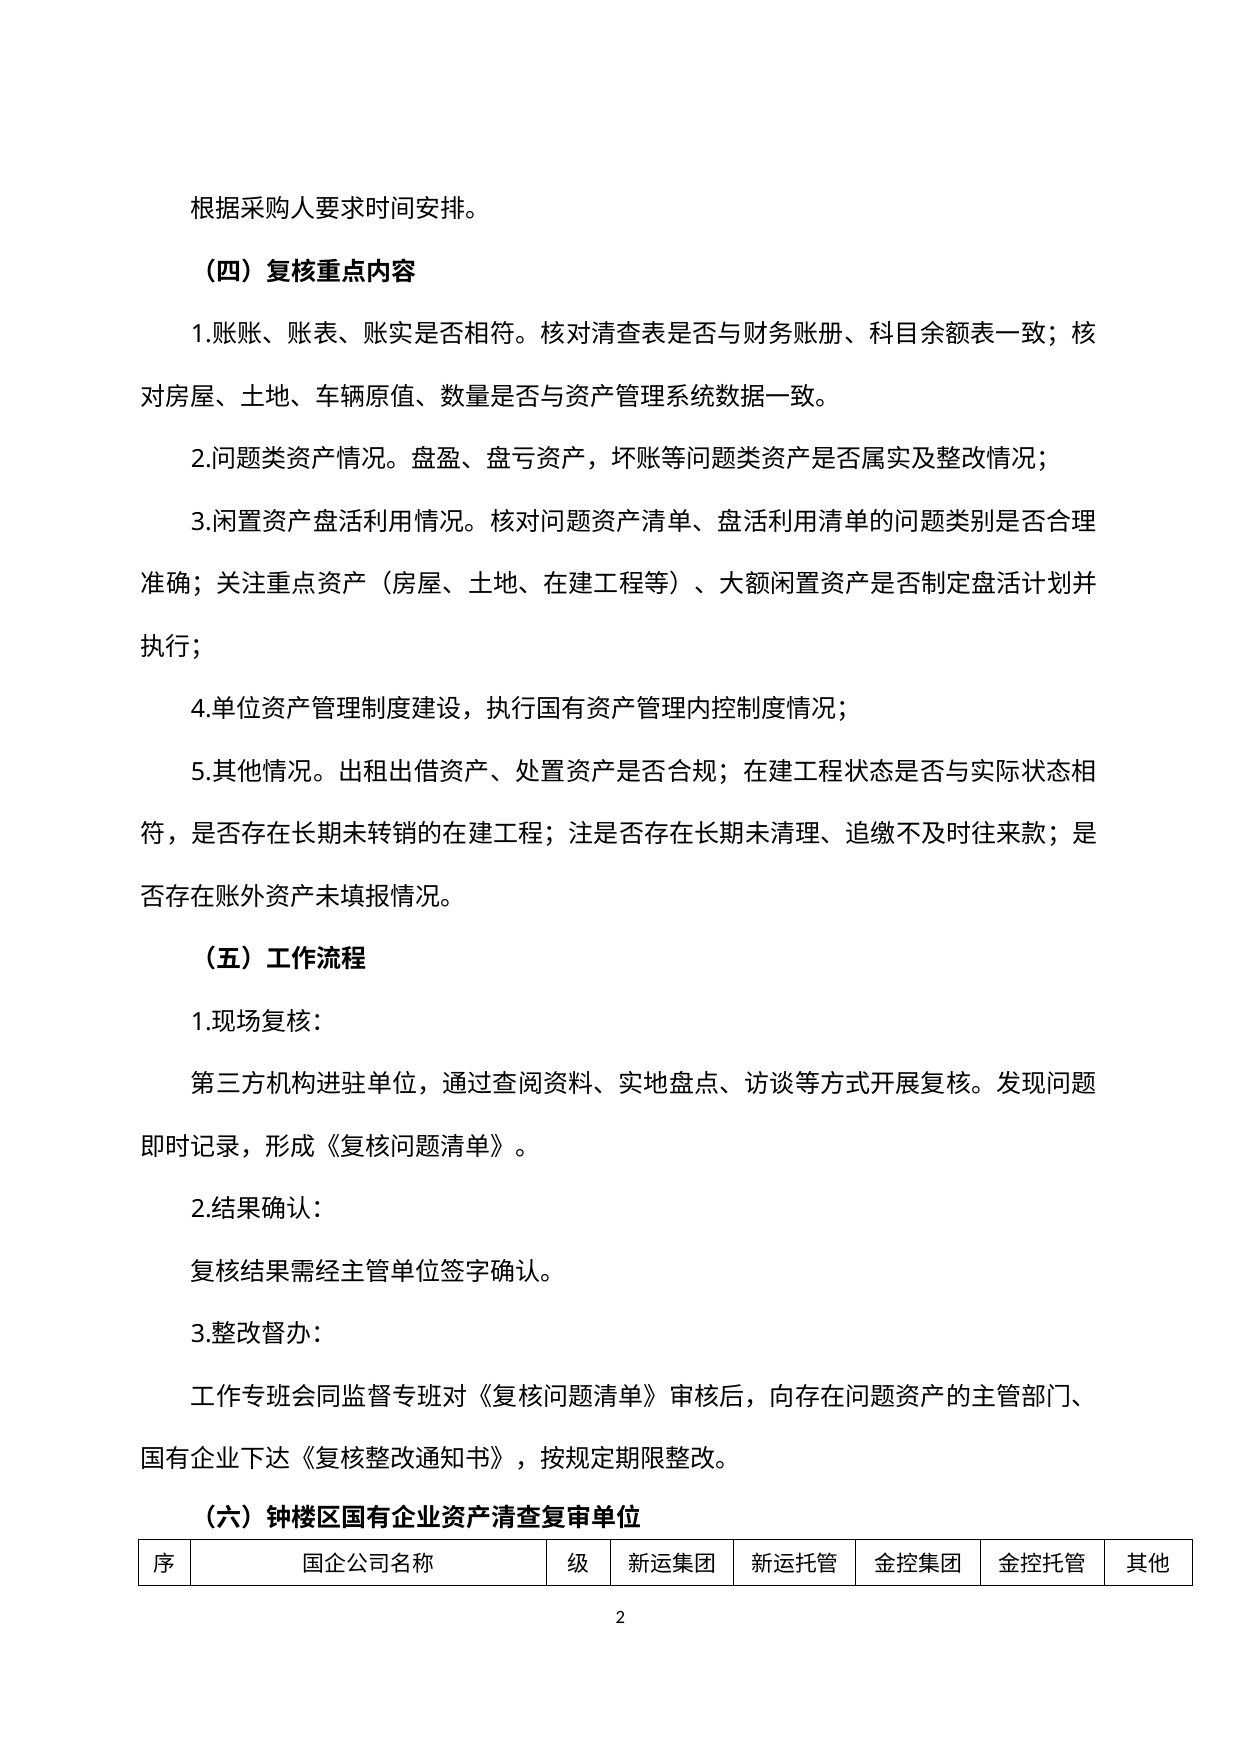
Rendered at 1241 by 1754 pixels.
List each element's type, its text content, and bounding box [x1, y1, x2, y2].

table_header 新运托管 （体系外） [734, 1540, 855, 1584]
text 5.其他情况。出租出借资产、处置资产是否合规；在建工程状态是否与实际状态相符，是否存在长期未转销的在建工程；注是否存在长期未清理、追缴不及时往来款；是否存在账外资产未填报情况。 [141, 730, 1100, 918]
text （四）复核重点内容 [141, 230, 1100, 293]
text （六）钟楼区国有企业资产清查复审单位 [141, 1480, 1100, 1538]
table_header 其他 [1105, 1540, 1192, 1584]
text 3.整改督办： [141, 1293, 1100, 1355]
table_header 国企公司名称 [191, 1540, 546, 1584]
table_header 新运集团 （体系内） [611, 1540, 733, 1584]
table_header 级别 [547, 1540, 610, 1584]
text 工作专班会同监督专班对《复核问题清单》审核后，向存在问题资产的主管部门、国有企业下达《复核整改通知书》，按规定期限整改。 [141, 1355, 1100, 1480]
text 复核结果需经主管单位签字确认。 [141, 1230, 1100, 1293]
text 1.账账、账表、账实是否相符。核对清查表是否与财务账册、科目余额表一致；核对房屋、土地、车辆原值、数量是否与资产管理系统数据一致。 [141, 293, 1100, 418]
text 4.单位资产管理制度建设，执行国有资产管理内控制度情况； [141, 668, 1100, 730]
table_header 序号 [139, 1540, 190, 1584]
text 2.结果确认： [141, 1168, 1100, 1230]
text 第三方机构进驻单位，通过查阅资料、实地盘点、访谈等方式开展复核。发现问题即时记录，形成《复核问题清单》。 [141, 1043, 1100, 1168]
text 2.问题类资产情况。盘盈、盘亏资产，坏账等问题类资产是否属实及整改情况； [141, 418, 1100, 480]
text 根据采购人要求时间安排。 [141, 168, 1100, 230]
table_header 金控集团 （体系内） [856, 1540, 980, 1584]
text 1.现场复核： [141, 980, 1100, 1043]
text 3.闲置资产盘活利用情况。核对问题资产清单、盘活利用清单的问题类别是否合理准确；关注重点资产（房屋、土地、在建工程等）、大额闲置资产是否制定盘活计划并执行； [141, 480, 1100, 668]
text （五）工作流程 [141, 918, 1100, 980]
table_header 金控托管 （体系外） [981, 1540, 1104, 1584]
